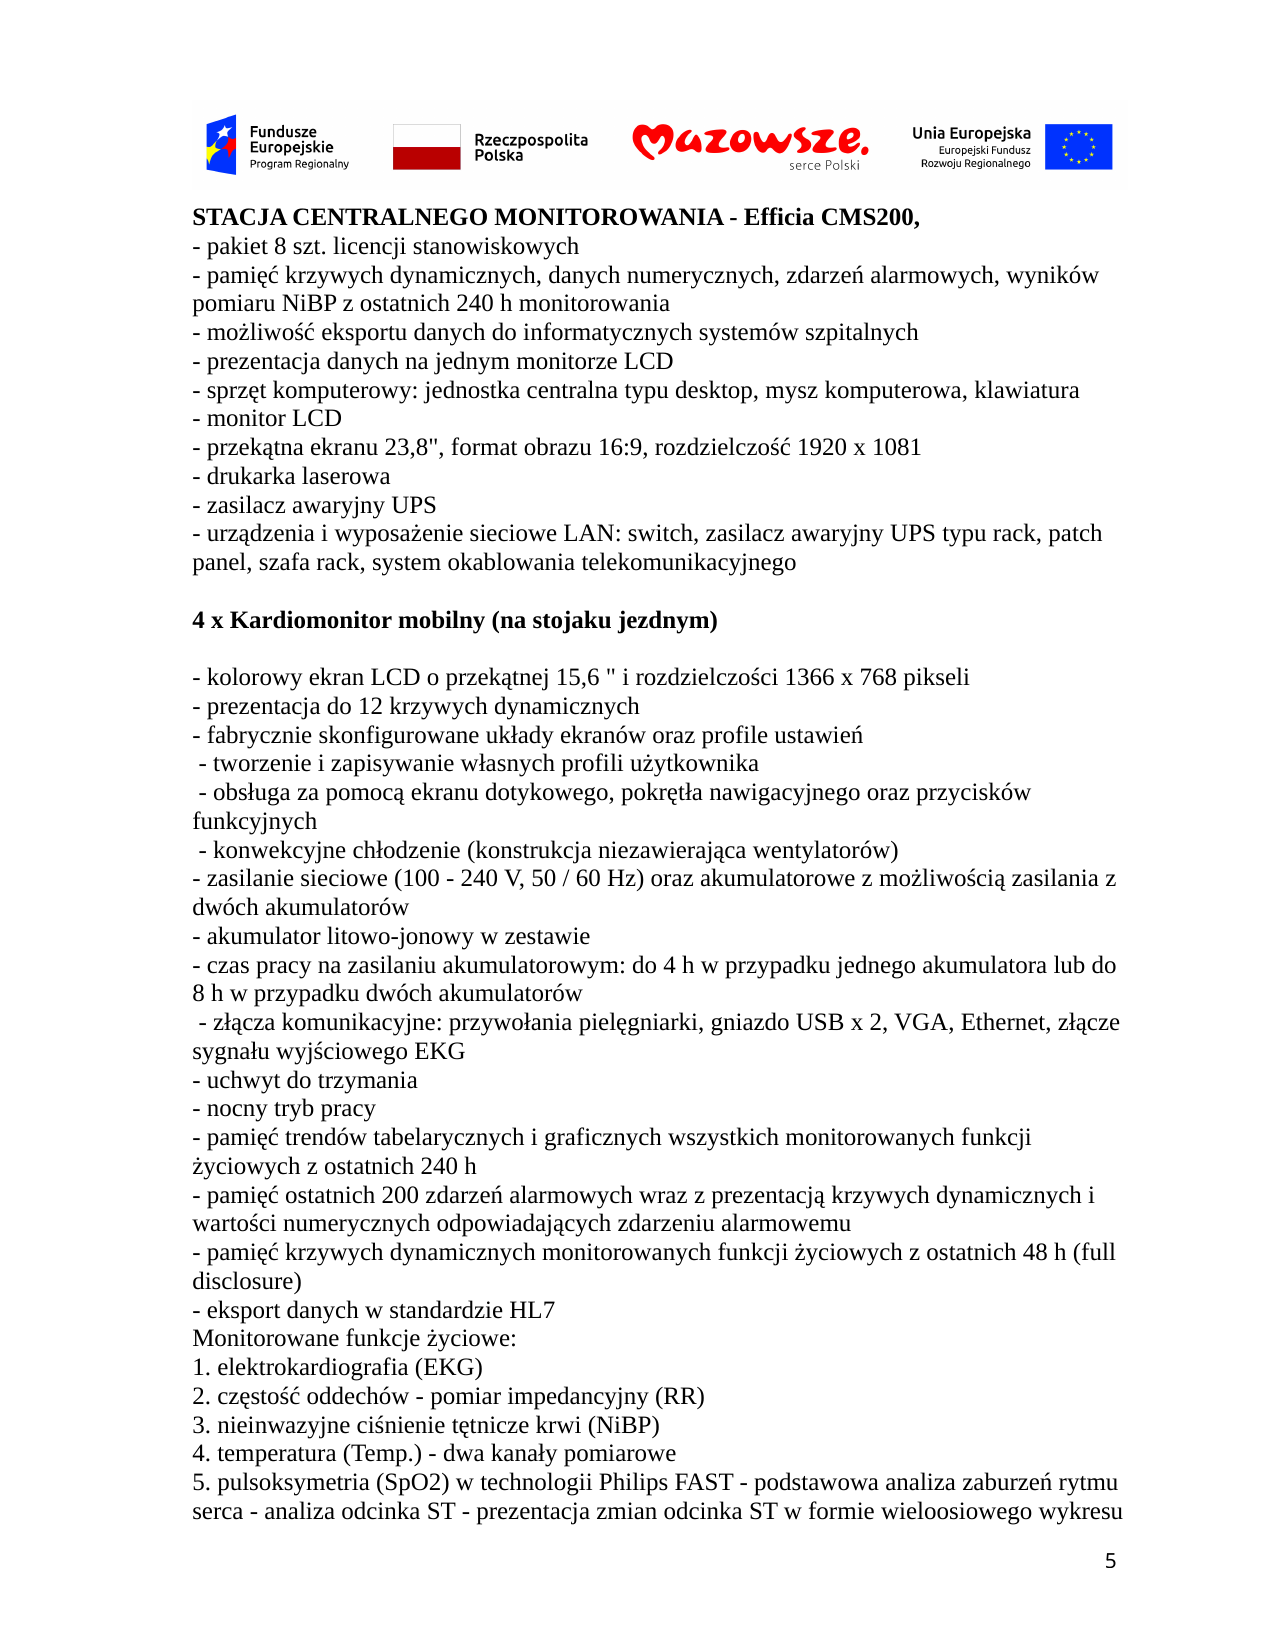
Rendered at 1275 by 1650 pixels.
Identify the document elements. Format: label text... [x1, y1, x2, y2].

text Monitorowane funkcje życiowe: [192, 1323, 1127, 1352]
text 3. nieinwazyjne ciśnienie tętnicze krwi (NiBP) [192, 1410, 1127, 1438]
picture [192, 100, 1128, 190]
text 4 x Kardiomonitor mobilny (na stojaku jezdnym) [192, 605, 1127, 633]
text - pamięć ostatnich 200 zdarzeń alarmowych wraz z prezentacją krzywych dynamicznych i wartości numerycznych odpowiadających zdarzeniu alarmowemu [192, 1180, 1127, 1237]
text - możliwość eksportu danych do informatycznych systemów szpitalnych [192, 317, 1127, 346]
text - fabrycznie skonfigurowane układy ekranów oraz profile ustawień [192, 720, 1127, 748]
text - monitor LCD [192, 403, 1127, 432]
text - nocny tryb pracy [192, 1093, 1127, 1122]
text - tworzenie i zapisywanie własnych profili użytkownika [192, 748, 1127, 777]
text - obsługa za pomocą ekranu dotykowego, pokrętła nawigacyjnego oraz przycisków funkcyjnych [192, 777, 1127, 835]
text - uchwyt do trzymania [192, 1065, 1127, 1093]
text 1. elektrokardiografia (EKG) [192, 1352, 1127, 1381]
text 4. temperatura (Temp.) - dwa kanały pomiarowe [192, 1438, 1127, 1467]
text - przekątna ekranu 23,8", format obrazu 16:9, rozdzielczość 1920 x 1081 [192, 432, 1127, 461]
text - akumulator litowo-jonowy w zestawie [192, 921, 1127, 950]
text - drukarka laserowa [192, 461, 1127, 490]
text - pakiet 8 szt. licencji stanowiskowych [192, 231, 1127, 260]
text - złącza komunikacyjne: przywołania pielęgniarki, gniazdo USB x 2, VGA, Ethernet, złącze sygnału wyjściowego EKG [192, 1007, 1127, 1065]
text 2. częstość oddechów - pomiar impedancyjny (RR) [192, 1381, 1127, 1410]
text - eksport danych w standardzie HL7 [192, 1295, 1127, 1323]
text - czas pracy na zasilaniu akumulatorowym: do 4 h w przypadku jednego akumulatora lub do 8 h w przypadku dwóch akumulatorów [192, 950, 1127, 1007]
text - kolorowy ekran LCD o przekątnej 15,6 " i rozdzielczości 1366 x 768 pikseli [192, 662, 1127, 691]
text - zasilacz awaryjny UPS [192, 490, 1127, 518]
text 5. pulsoksymetria (SpO2) w technologii Philips FAST - podstawowa analiza zaburzeń rytmu serca - analiza odcinka ST - prezentacja zmian odcinka ST w formie wieloosiowego wykresu [192, 1467, 1127, 1525]
text STACJA CENTRALNEGO MONITOROWANIA - Efficia CMS200, [192, 202, 1127, 231]
text - urządzenia i wyposażenie sieciowe LAN: switch, zasilacz awaryjny UPS typu rack, patch panel, szafa rack, system okablowania telekomunikacyjnego [192, 518, 1127, 576]
text - pamięć krzywych dynamicznych, danych numerycznych, zdarzeń alarmowych, wyników pomiaru NiBP z ostatnich 240 h monitorowania [192, 260, 1127, 317]
text - prezentacja do 12 krzywych dynamicznych [192, 691, 1127, 720]
text - konwekcyjne chłodzenie (konstrukcja niezawierająca wentylatorów) [192, 835, 1127, 863]
text - sprzęt komputerowy: jednostka centralna typu desktop, mysz komputerowa, klawiatura [192, 375, 1127, 403]
text - pamięć krzywych dynamicznych monitorowanych funkcji życiowych z ostatnich 48 h (full disclosure) [192, 1237, 1127, 1295]
text - pamięć trendów tabelarycznych i graficznych wszystkich monitorowanych funkcji życiowych z ostatnich 240 h [192, 1122, 1127, 1180]
text - prezentacja danych na jednym monitorze LCD [192, 346, 1127, 375]
text - zasilanie sieciowe (100 - 240 V, 50 / 60 Hz) oraz akumulatorowe z możliwością zasilania z dwóch akumulatorów [192, 863, 1127, 921]
